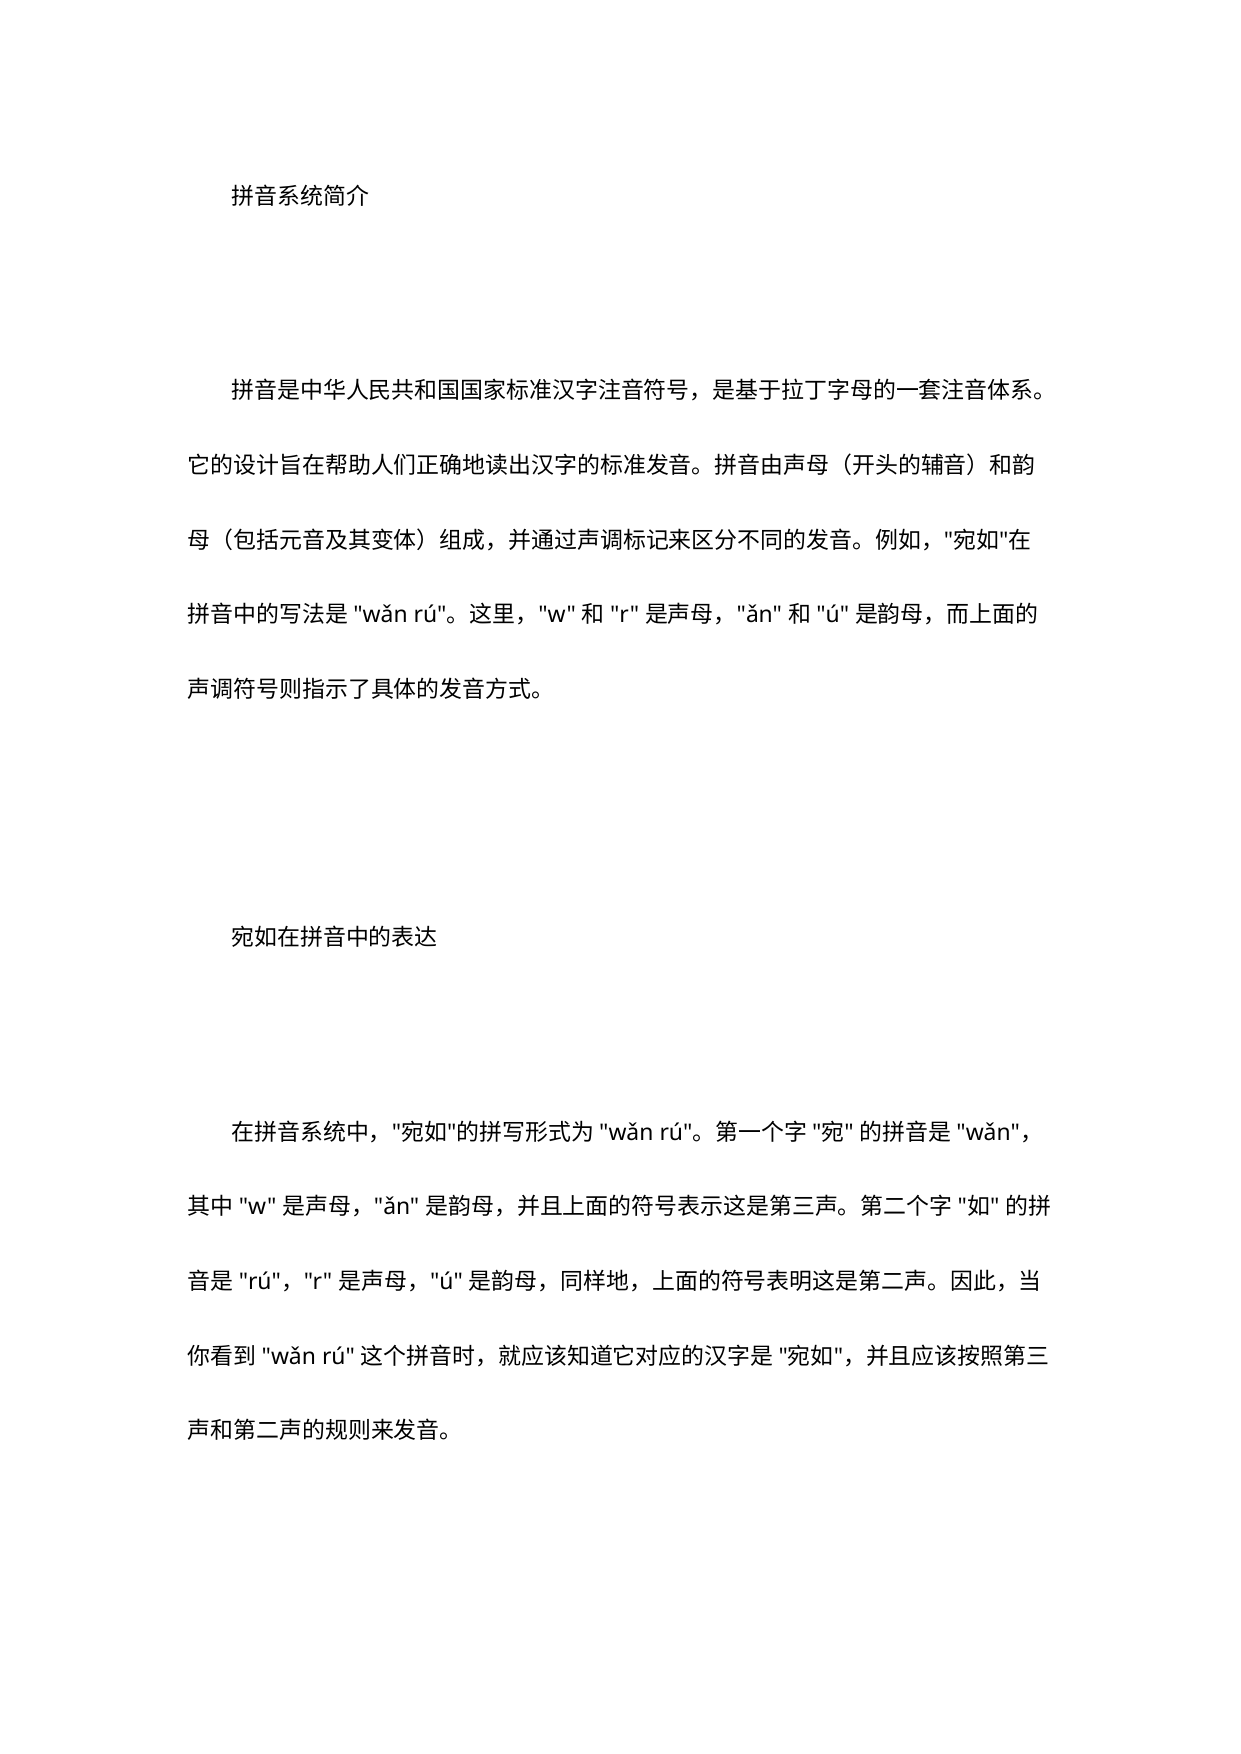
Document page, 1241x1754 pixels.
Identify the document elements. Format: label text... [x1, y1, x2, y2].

text 拼音系统简介 [187, 162, 1053, 227]
text 宛如在拼音中的表达 [187, 903, 1053, 968]
text 拼音是中华人民共和国国家标准汉字注音符号，是基于拉丁字母的一套注音体系。它的设计旨在帮助人们正确地读出汉字的标准发音。拼音由声母（开头的辅音）和韵母（包括元音及其变体）组成，并通过声调标记来区分不同的发音。例如，"宛如"在拼音中的写法是 "wǎn rú"。这里，"w" 和 "r" 是声母，"ǎn" 和 "ú" 是韵母，而上面的声调符号则指示了具体的发音方式。 [187, 356, 1053, 720]
text 在拼音系统中，"宛如"的拼写形式为 "wǎn rú"。第一个字 "宛" 的拼音是 "wǎn"，其中 "w" 是声母，"ǎn" 是韵母，并且上面的符号表示这是第三声。第二个字 "如" 的拼音是 "rú"，"r" 是声母，"ú" 是韵母，同样地，上面的符号表明这是第二声。因此，当你看到 "wǎn rú" 这个拼音时，就应该知道它对应的汉字是 "宛如"，并且应该按照第三声和第二声的规则来发音。 [187, 1098, 1053, 1461]
